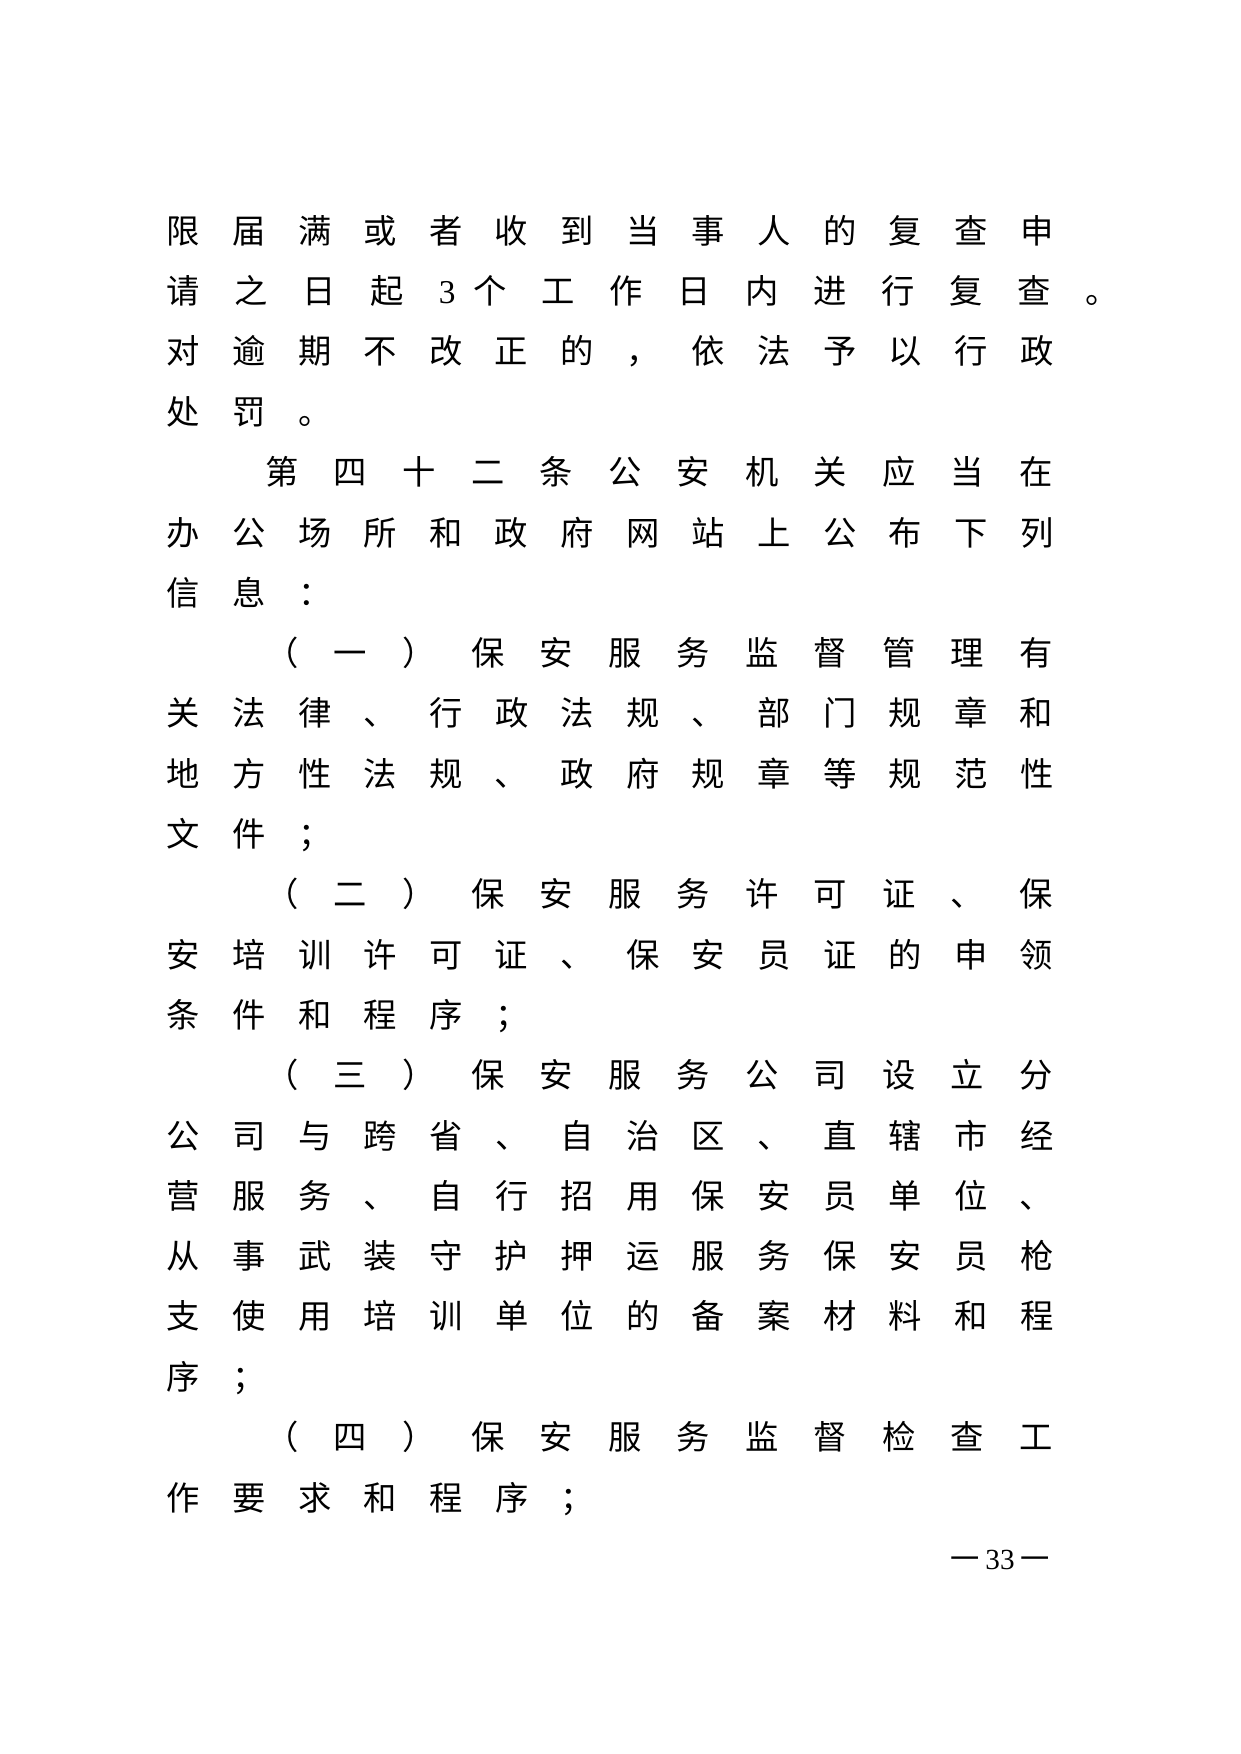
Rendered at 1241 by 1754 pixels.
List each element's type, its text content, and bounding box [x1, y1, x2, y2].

text 第四十二条公安机关应当在办公场所和政府网站上公布下列信息： [167, 440, 1085, 621]
text （三）保安服务公司设立分公司与跨省、自治区、直辖市经营服务、自行招用保安员单位、从事武装守护押运服务保安员枪支使用培训单位的备案材料和程序； [167, 1043, 1085, 1405]
text （二）保安服务许可证、保安培训许可证、保安员证的申领条件和程序； [167, 862, 1085, 1043]
text （一）保安服务监督管理有关法律、行政法规、部门规章和地方性法规、政府规章等规范性文件； [167, 621, 1085, 862]
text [167, 199, 1085, 440]
text （四）保安服务监督检查工作要求和程序； [167, 1405, 1085, 1526]
